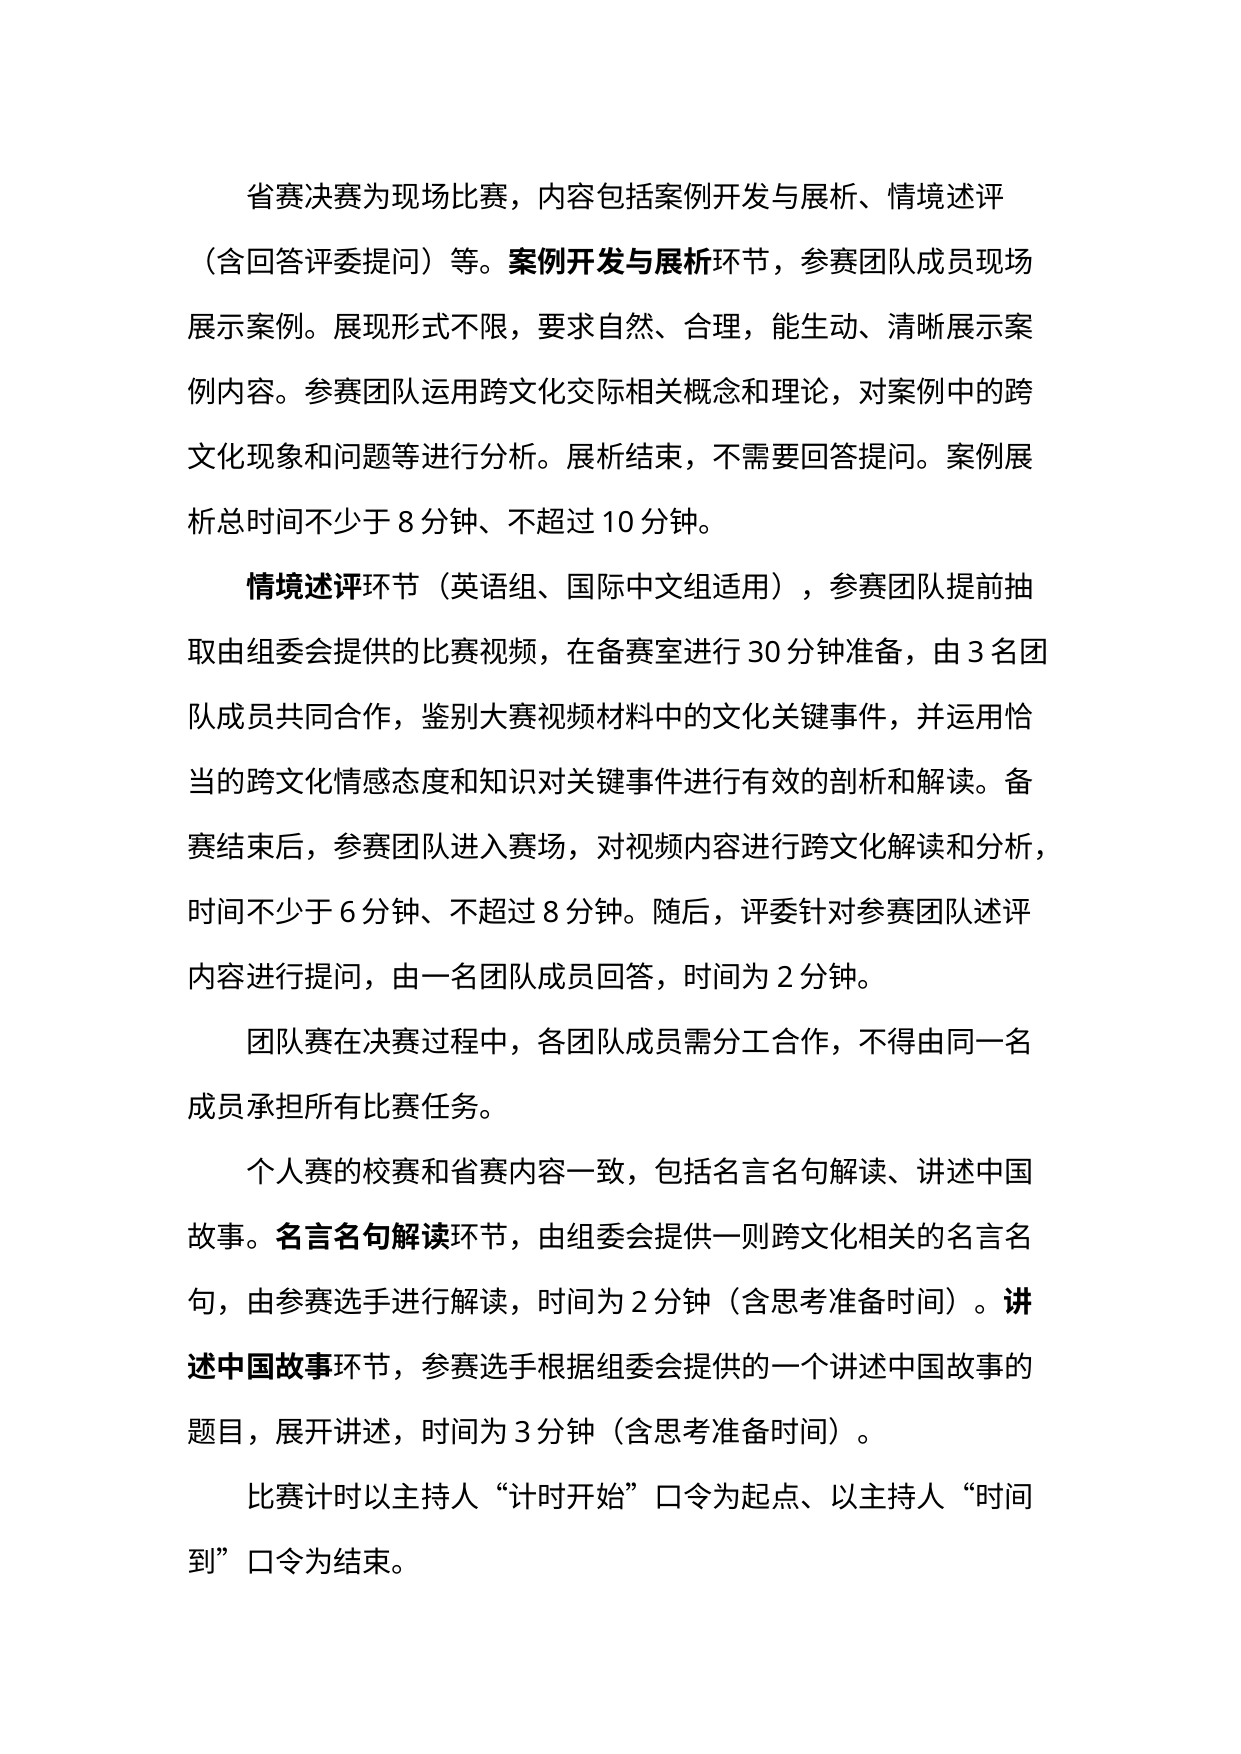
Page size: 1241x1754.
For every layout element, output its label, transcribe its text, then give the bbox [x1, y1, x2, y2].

text 情境述评环节（英语组、国际中文组适用），参赛团队提前抽取由组委会提供的比赛视频，在备赛室进行30分钟准备，由3名团队成员共同合作，鉴别大赛视频材料中的文化关键事件，并运用恰当的跨文化情感态度和知识对关键事件进行有效的剖析和解读。备赛结束后，参赛团队进入赛场，对视频内容进行跨文化解读和分析，时间不少于6分钟、不超过8分钟。随后，评委针对参赛团队述评内容进行提问，由一名团队成员回答，时间为2分钟。 [187, 552, 1053, 1007]
text 团队赛在决赛过程中，各团队成员需分工合作，不得由同一名成员承担所有比赛任务。 [187, 1007, 1053, 1137]
text 个人赛的校赛和省赛内容一致，包括名言名句解读、讲述中国故事。名言名句解读环节，由组委会提供一则跨文化相关的名言名句，由参赛选手进行解读，时间为2分钟（含思考准备时间）。讲述中国故事环节，参赛选手根据组委会提供的一个讲述中国故事的题目，展开讲述，时间为3分钟（含思考准备时间）。 [187, 1137, 1053, 1462]
text 比赛计时以主持人“计时开始”口令为起点、以主持人“时间到”口令为结束。 [187, 1462, 1053, 1592]
text 省赛决赛为现场比赛，内容包括案例开发与展析、情境述评（含回答评委提问）等。案例开发与展析环节，参赛团队成员现场展示案例。展现形式不限，要求自然、合理，能生动、清晰展示案例内容。参赛团队运用跨文化交际相关概念和理论，对案例中的跨文化现象和问题等进行分析。展析结束，不需要回答提问。案例展析总时间不少于8分钟、不超过10分钟。 [187, 162, 1053, 552]
